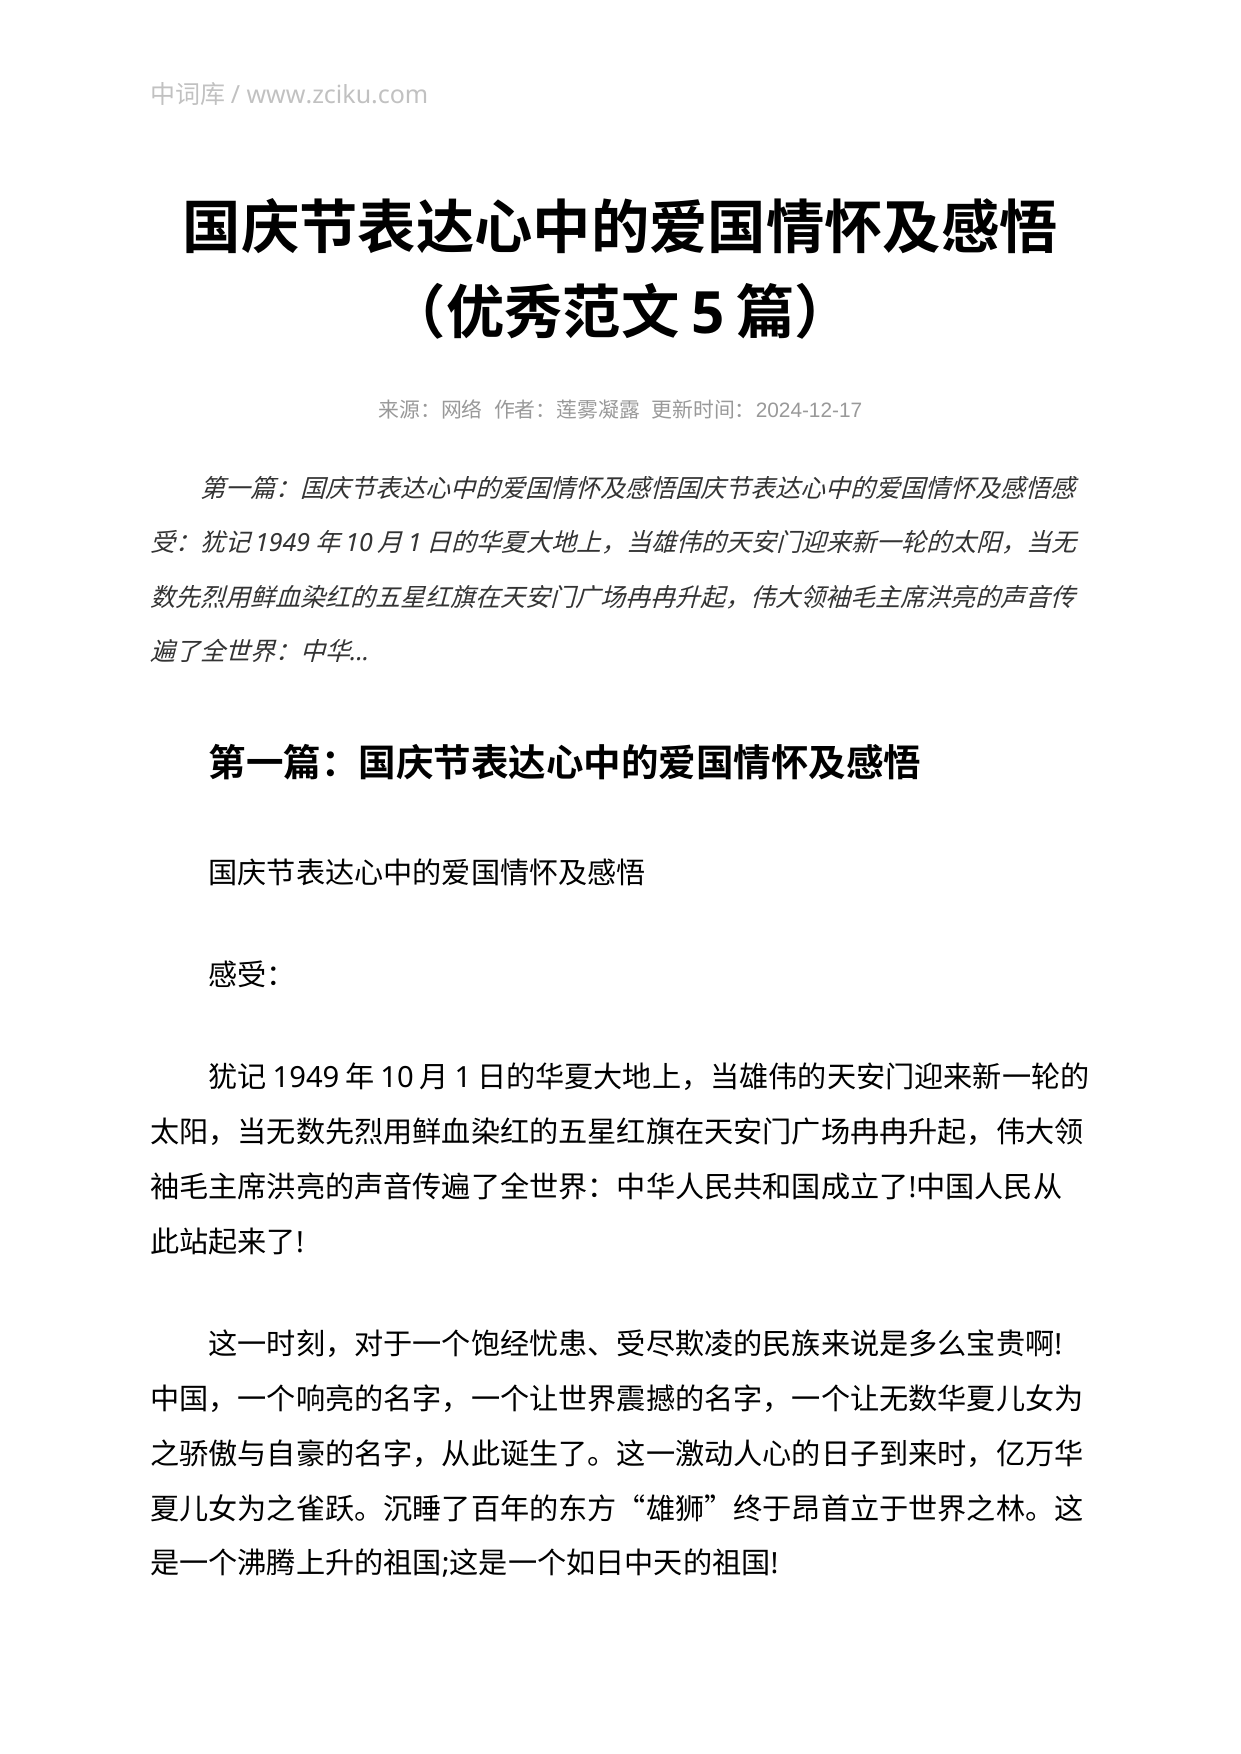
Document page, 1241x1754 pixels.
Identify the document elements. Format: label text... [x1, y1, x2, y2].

text 来源：网络 作者：莲雾凝露 更新时间：2024-12-17 [150, 397, 1090, 421]
text 犹记1949年10月1日的华夏大地上，当雄伟的天安门迎来新一轮的太阳，当无数先烈用鲜血染红的五星红旗在天安门广场冉冉升起，伟大领袖毛主席洪亮的声音传遍了全世界：中华人民共和国成立了!中国人民从此站起来了! [150, 1053, 1090, 1261]
subtitle 国庆节表达心中的爱国情怀及感悟（优秀范文5篇） [150, 181, 1090, 351]
text 第一篇：国庆节表达心中的爱国情怀及感悟 [150, 733, 1090, 787]
text 感受： [150, 952, 1090, 994]
text 第一篇：国庆节表达心中的爱国情怀及感悟国庆节表达心中的爱国情怀及感悟感受：犹记1949年10月1日的华夏大地上，当雄伟的天安门迎来新一轮的太阳，当无数先烈用鲜血染红的五星红旗在天安门广场冉冉升起，伟大领袖毛主席洪亮的声音传遍了全世界：中华... [150, 468, 1090, 668]
text 这一时刻，对于一个饱经忧患、受尽欺凌的民族来说是多么宝贵啊!中国，一个响亮的名字，一个让世界震撼的名字，一个让无数华夏儿女为之骄傲与自豪的名字，从此诞生了。这一激动人心的日子到来时，亿万华夏儿女为之雀跃。沉睡了百年的东方“雄狮”终于昂首立于世界之林。这是一个沸腾上升的祖国;这是一个如日中天的祖国! [150, 1320, 1090, 1582]
text 国庆节表达心中的爱国情怀及感悟 [150, 850, 1090, 892]
